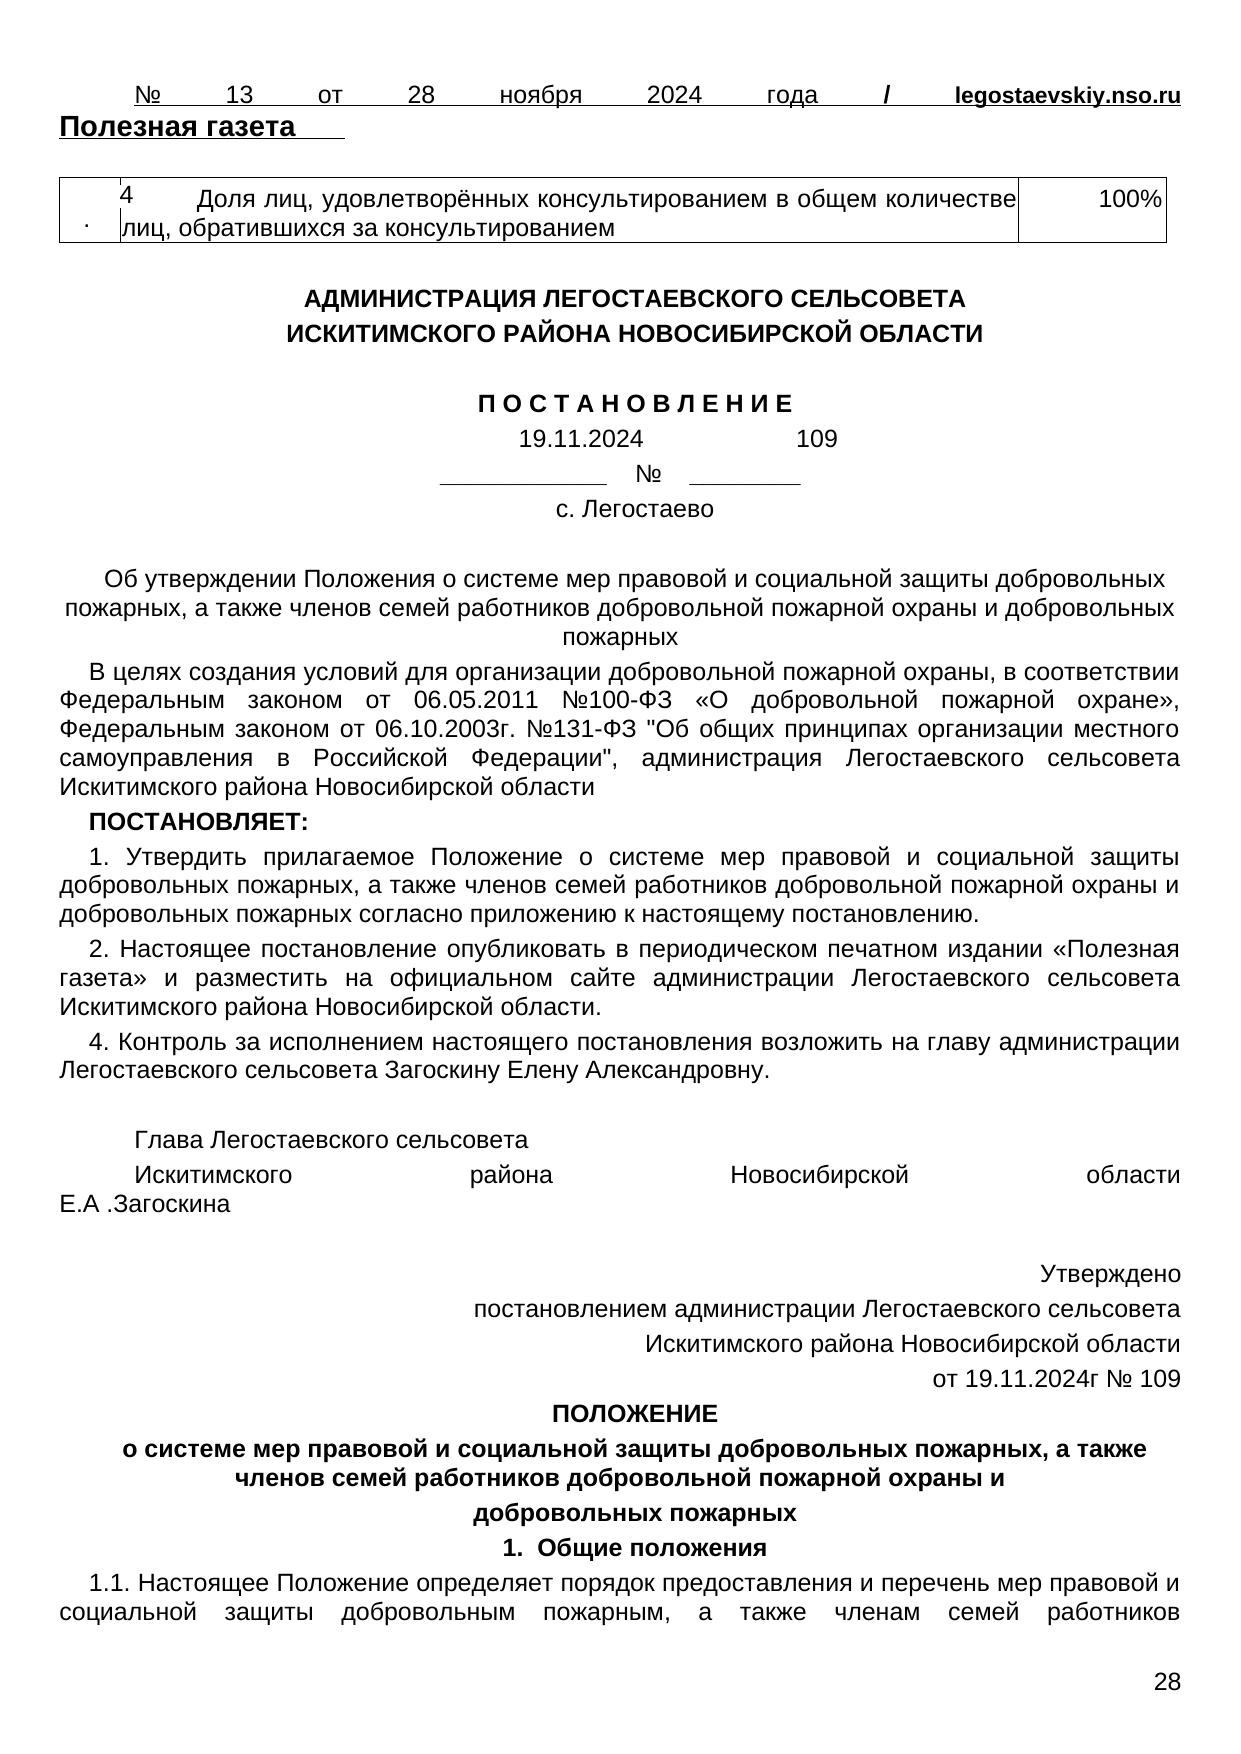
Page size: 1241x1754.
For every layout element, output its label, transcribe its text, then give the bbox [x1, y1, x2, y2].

text от 19.11.2024г № 109 [59, 1364, 1181, 1393]
text Искитимского района Новосибирской области Е.А .Загоскина [59, 1160, 1181, 1218]
text П О С Т А Н О В Л Е Н И Е [59, 389, 1181, 418]
text 1. Утвердить прилагаемое Положение о системе мер правовой и социальной защиты добровольных пожарных, а также членов семей работников добровольной пожарной охраны и добровольных пожарных согласно приложению к настоящему постановлению. [59, 841, 1181, 928]
text Об утверждении Положения о системе мер правовой и социальной защиты добровольных пожарных, а также членов семей работников добровольной пожарной охраны и добровольных пожарных [59, 564, 1181, 650]
table_cell Доля лиц, удовлетворённых консультированием в общем количестве лиц, обратившихся за консультированием [121, 178, 1018, 242]
text ИСКИТИМСКОГО РАЙОНА НОВОСИБИРСКОЙ ОБЛАСТИ [59, 319, 1181, 348]
text ____________ № ________ [59, 459, 1152, 488]
text 19.11.2024 109 [59, 424, 1152, 453]
text АДМИНИСТРАЦИЯ ЛЕГОСТАЕВСКОГО СЕЛЬСОВЕТА [59, 284, 1181, 313]
text 2. Настоящее постановление опубликовать в периодическом печатном издании «Полезная газета» и разместить на официальном сайте администрации Легостаевского сельсовета Искитимского района Новосибирской области. [59, 934, 1181, 1020]
text с. Легостаево [59, 494, 1181, 523]
table_cell 100% [1019, 178, 1166, 242]
text ПОЛОЖЕНИЕ [59, 1399, 1181, 1428]
text о системе мер правовой и социальной защиты добровольных пожарных, а также членов семей работников добровольной пожарной охраны и [59, 1434, 1181, 1491]
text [59, 1568, 1181, 1625]
text постановлением администрации Легостаевского сельсовета [59, 1294, 1181, 1323]
text Утверждено [59, 1259, 1181, 1288]
text 4. Контроль за исполнением настоящего постановления возложить на главу администрации Легостаевского сельсовета Загоскину Елену Александровну. [59, 1026, 1181, 1084]
text добровольных пожарных [59, 1498, 1181, 1526]
text Искитимского района Новосибирской области [59, 1329, 1181, 1358]
text В целях создания условий для организации добровольной пожарной охраны, в соответствии Федеральным законом от 06.05.2011 №100-ФЗ «О добровольной пожарной охране», Федеральным законом от 06.10.2003г. №131-ФЗ "Об общих принципах организации местного самоуправления в Российской Федерации", администрация Легостаевского сельсовета Искитимского района Новосибирской области [59, 656, 1181, 800]
table_cell 4. [60, 178, 120, 242]
text 1. Общие положения [59, 1533, 1181, 1561]
text ПОСТАНОВЛЯЕТ: [59, 806, 1181, 835]
text Глава Легостаевского сельсовета [59, 1125, 1181, 1154]
